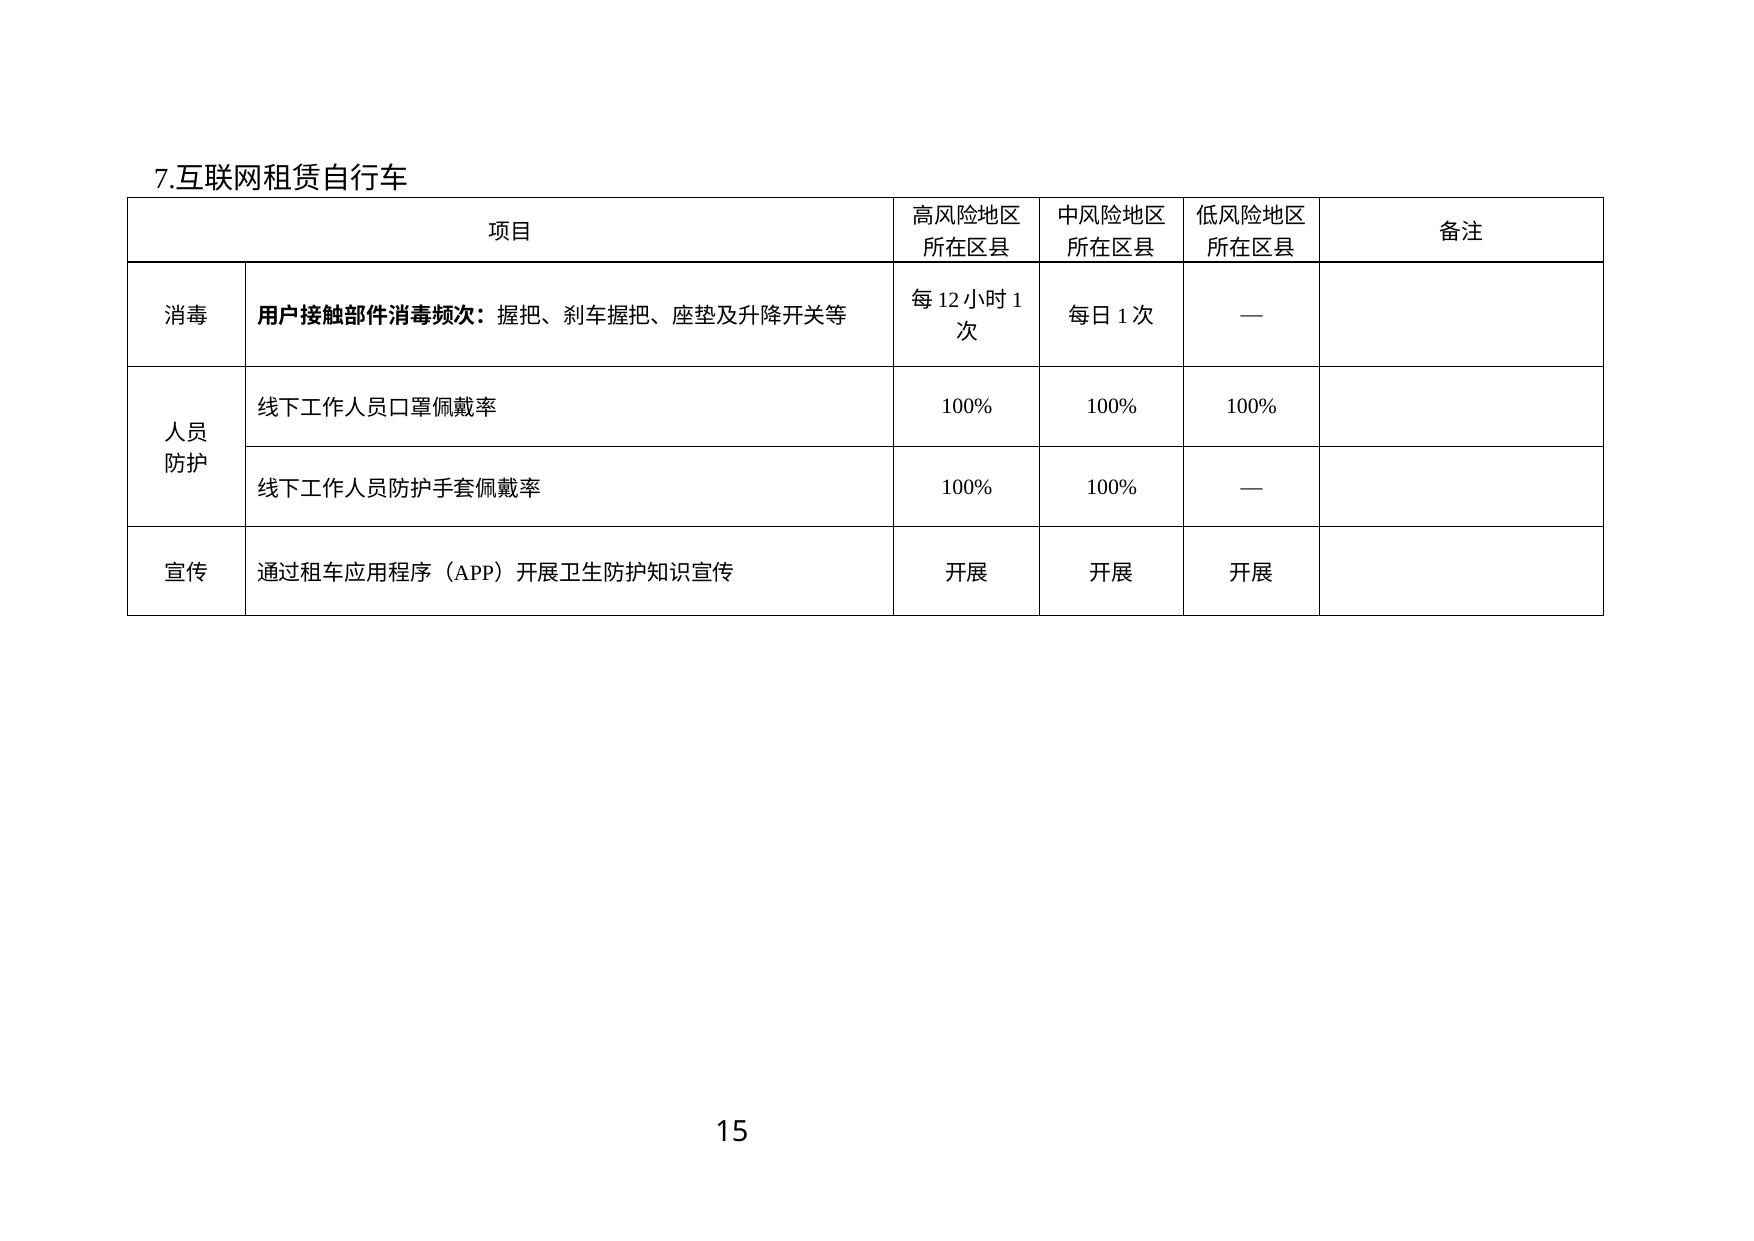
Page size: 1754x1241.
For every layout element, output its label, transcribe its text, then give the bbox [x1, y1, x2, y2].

table_cell [1320, 367, 1603, 446]
table_cell 100% [1040, 367, 1183, 446]
table_header 备注 [1320, 198, 1603, 261]
table_cell 宣传 [128, 527, 245, 614]
table_cell 开展 [1040, 527, 1183, 614]
table_cell — [1184, 263, 1319, 366]
table_header 项目 [128, 198, 893, 261]
table_cell 线下工作人员口罩佩戴率 [246, 367, 893, 446]
table_cell 开展 [894, 527, 1039, 614]
table_cell 每12小时1次 [894, 263, 1039, 366]
table_cell 消毒 [128, 263, 245, 366]
table_header 中风险地区 所在区县 [1040, 198, 1183, 261]
table_cell 100% [1184, 367, 1319, 446]
table_cell 线下工作人员防护手套佩戴率 [246, 447, 893, 526]
table_cell 100% [894, 447, 1039, 526]
table_cell [1320, 263, 1603, 366]
table_cell 用户接触部件消毒频次：握把、刹车握把、座垫及升降开关等 [246, 263, 893, 366]
table_cell [1320, 447, 1603, 526]
table_cell — [1184, 447, 1319, 526]
table_cell 100% [894, 367, 1039, 446]
table_cell 通过租车应用程序（APP）开展卫生防护知识宣传 [246, 527, 893, 614]
table_cell 100% [1040, 447, 1183, 526]
table_header 低风险地区 所在区县 [1184, 198, 1319, 261]
table_header 高风险地区所在区县 [894, 198, 1039, 261]
text 注：1.水路客运船舶船员新冠肺炎疫情防控举措按照《船舶船员新冠肺炎疫情防控操作指南（V8.0）》执行。7.互联网租赁自行车 [153, 155, 1577, 197]
table_cell 开展 [1184, 527, 1319, 614]
table_cell 人员 防护 [128, 367, 245, 526]
table_cell [1320, 527, 1603, 614]
table_cell 每日1次 [1040, 263, 1183, 366]
